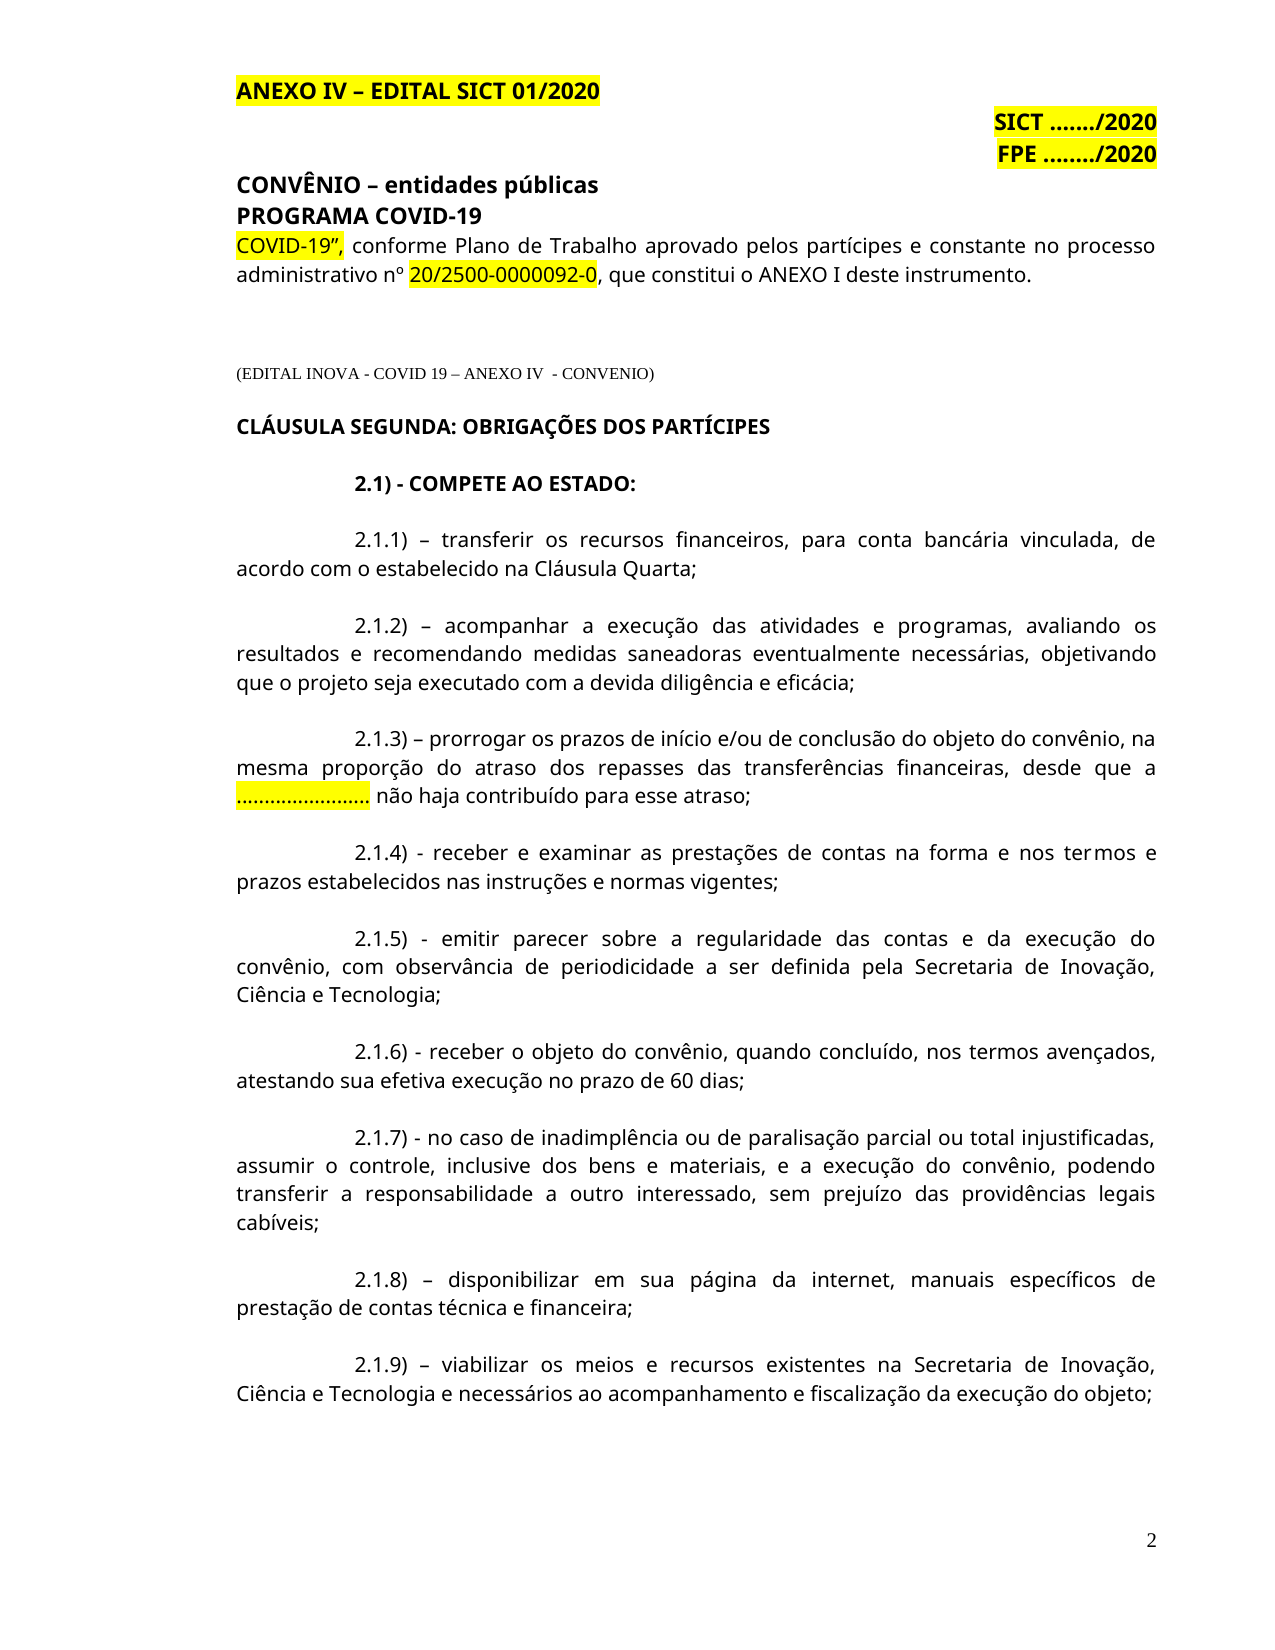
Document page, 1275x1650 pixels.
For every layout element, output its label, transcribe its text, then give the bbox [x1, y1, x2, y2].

text 2.1.9) – viabilizar os meios e recursos existentes na Secretaria de Inovação, Ciência e Tecnologia e necessários ao acompanhamento e fiscalização da execução do objeto; [236, 1350, 1157, 1407]
text 2.1.7) - no caso de inadimplência ou de paralisação parcial ou total injustificadas, assumir o controle, inclusive dos bens e materiais, e a execução do convênio, podendo transferir a responsabilidade a outro interessado, sem prejuízo das providências legais cabíveis; [236, 1123, 1157, 1236]
subtitle CLÁUSULA SEGUNDA: OBRIGAÇÕES DOS PARTÍCIPES [236, 412, 1157, 440]
text 2.1.2) – acompanhar a execução das atividades e programas, avaliando os resultados e recomendando medidas saneadoras eventualmente necessárias, objetivando que o projeto seja executado com a devida diligência e eficácia; [236, 611, 1157, 696]
text 2.1.3) – prorrogar os prazos de início e/ou de conclusão do objeto do convênio, na mesma proporção do atraso dos repasses das transferências financeiras, desde que a ........................ não haja contribuído para esse atraso; [236, 724, 1157, 810]
text 2.1.6) - receber o objeto do convênio, quando concluído, nos termos avençados, atestando sua efetiva execução no prazo de 60 dias; [236, 1037, 1157, 1094]
text (EDITAL INOVA - COVID 19 – ANEXO IV - CONVENIO) [236, 364, 1157, 383]
text 2.1.5) - emitir parecer sobre a regularidade das contas e da execução do convênio, com observância de periodicidade a ser definida pela Secretaria de Inovação, Ciência e Tecnologia; [236, 924, 1157, 1009]
text 2.1) - COMPETE AO ESTADO: [236, 469, 1157, 497]
text 2.1.4) - receber e examinar as prestações de contas na forma e nos termos e prazos estabelecidos nas instruções e normas vigentes; [236, 838, 1157, 895]
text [236, 231, 1157, 288]
text 2.1.1) – transferir os recursos financeiros, para conta bancária vinculada, de acordo com o estabelecido na Cláusula Quarta; [236, 526, 1157, 582]
text 2.1.8) – disponibilizar em sua página da internet, manuais específicos de prestação de contas técnica e financeira; [236, 1265, 1157, 1322]
